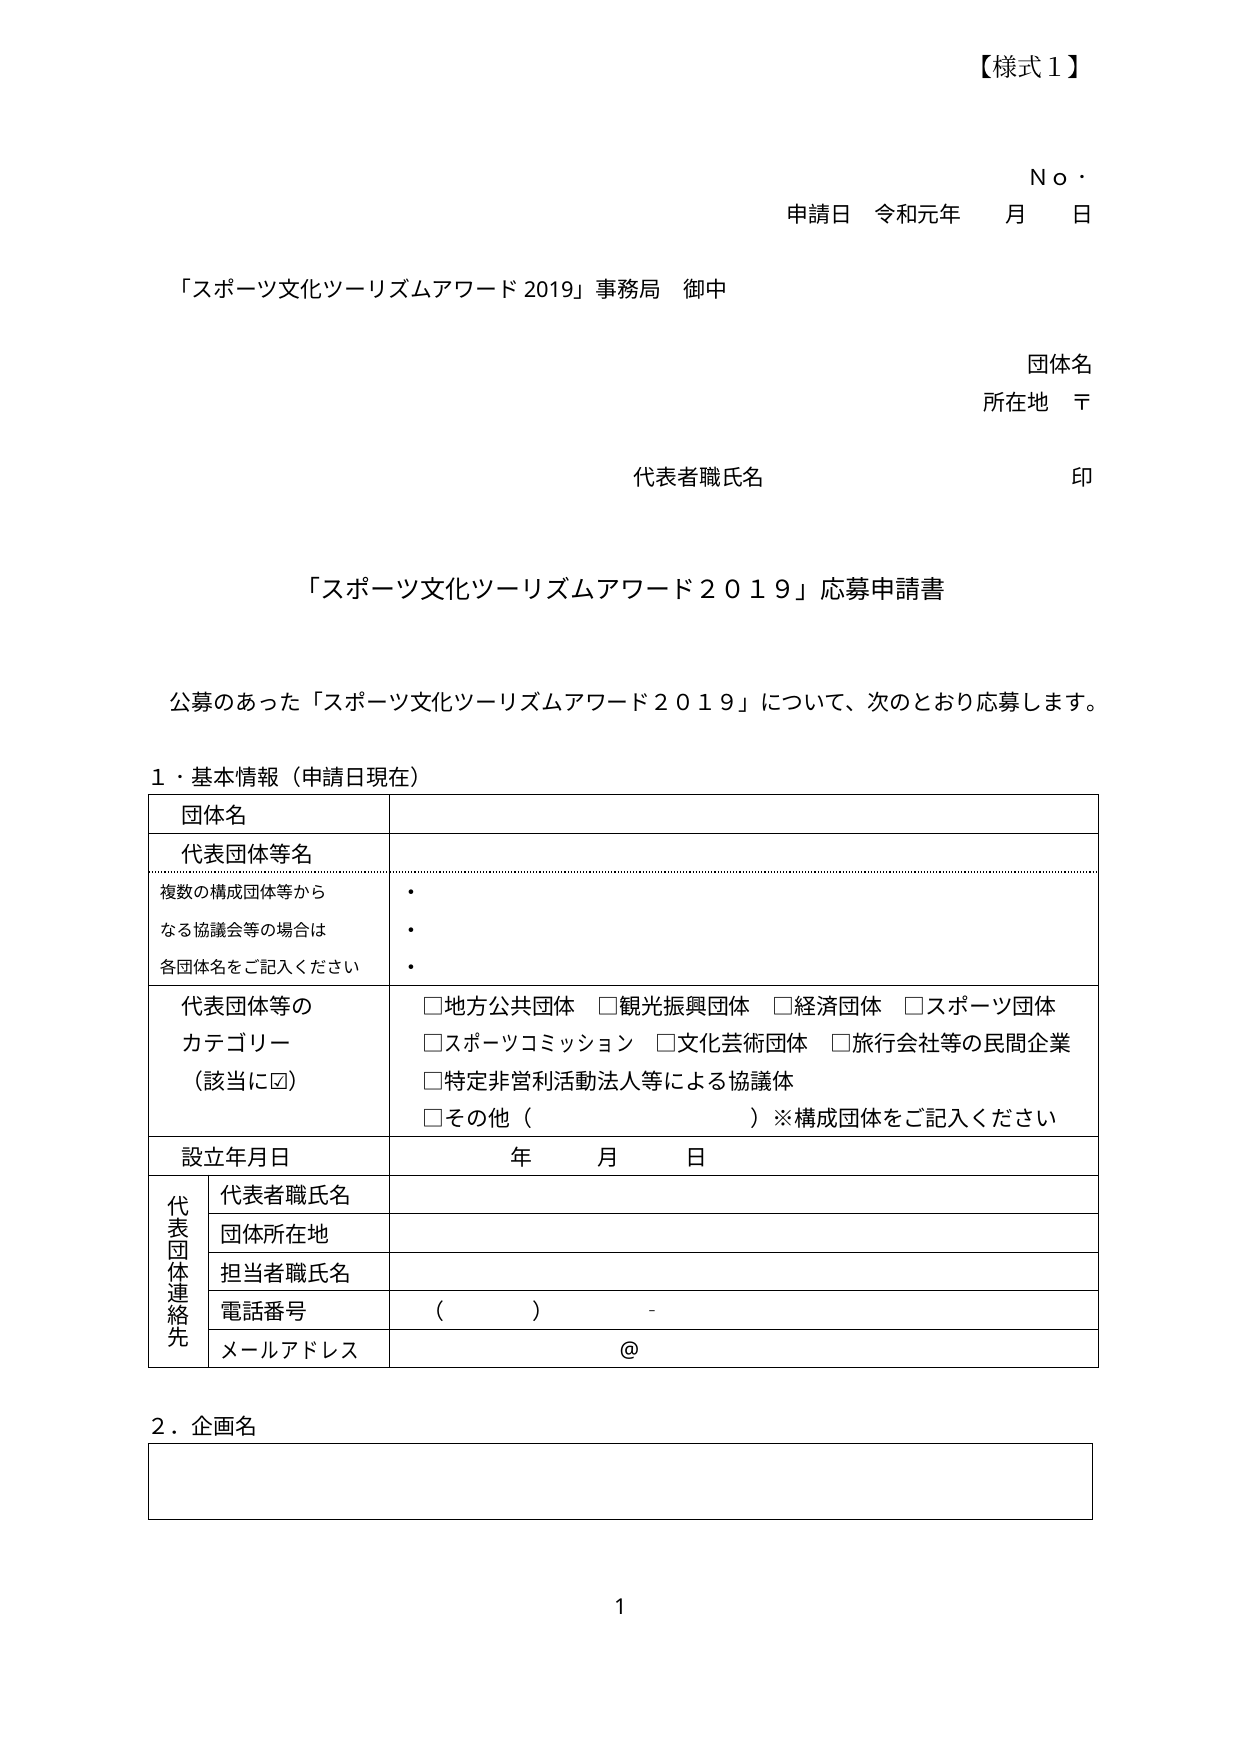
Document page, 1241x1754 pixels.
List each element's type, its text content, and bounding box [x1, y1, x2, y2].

table_cell 担当者職氏名 [209, 1253, 389, 1290]
table_cell □地方公共団体 □観光振興団体 □経済団体 □スポーツ団体 □スポーツコミッション □文化芸術団体 □旅行会社等の民間企業 □特定非営利活動法人等による協議体 □その他（ ）※構成団体をご記入ください [390, 986, 1098, 1136]
table_cell 代表者職氏名 [209, 1176, 389, 1213]
text 「スポーツ文化ツーリズムアワード2019」事務局 御中 [148, 269, 1092, 307]
table_header [149, 1444, 1092, 1519]
text 代表者職氏名 印 [148, 457, 1092, 494]
table_cell [390, 1253, 1098, 1290]
table_cell ・ ・ ・ [390, 871, 1098, 985]
table_cell @ [390, 1330, 1098, 1367]
table_cell 団体所在地 [209, 1214, 389, 1252]
table_cell 代表団体等の カテゴリー （該当に☑） [149, 986, 389, 1136]
text １．基本情報（申請日現在） [148, 757, 1092, 794]
text Ｎｏ． [148, 157, 1092, 194]
text 申請日 令和元年 月 日 [148, 194, 1092, 232]
text ２．企画名 [148, 1406, 1092, 1443]
text 団体名 [148, 344, 1092, 382]
table_cell （ ） ‐ [390, 1291, 1098, 1329]
table_cell 電話番号 [209, 1291, 389, 1329]
text 所在地 〒 [148, 382, 1092, 419]
table_cell [390, 1176, 1098, 1213]
table_cell 年 月 日 [390, 1137, 1098, 1174]
table_cell 代表団体連絡先 [149, 1176, 208, 1367]
table_cell メールアドレス [209, 1330, 389, 1367]
text 「スポーツ文化ツーリズムアワード２０１９」応募申請書 [148, 569, 1092, 607]
table_cell [390, 1214, 1098, 1252]
table_cell 設立年月日 [149, 1137, 389, 1174]
table_header 団体名 [149, 795, 389, 833]
table_cell [390, 834, 1098, 871]
table_header [390, 795, 1098, 833]
table_cell 複数の構成団体等から なる協議会等の場合は 各団体名をご記入ください [149, 871, 389, 985]
text 公募のあった「スポーツ文化ツーリズムアワード２０１９」について、次のとおり応募します。 [148, 682, 1092, 719]
table_cell 代表団体等名 [149, 834, 389, 871]
